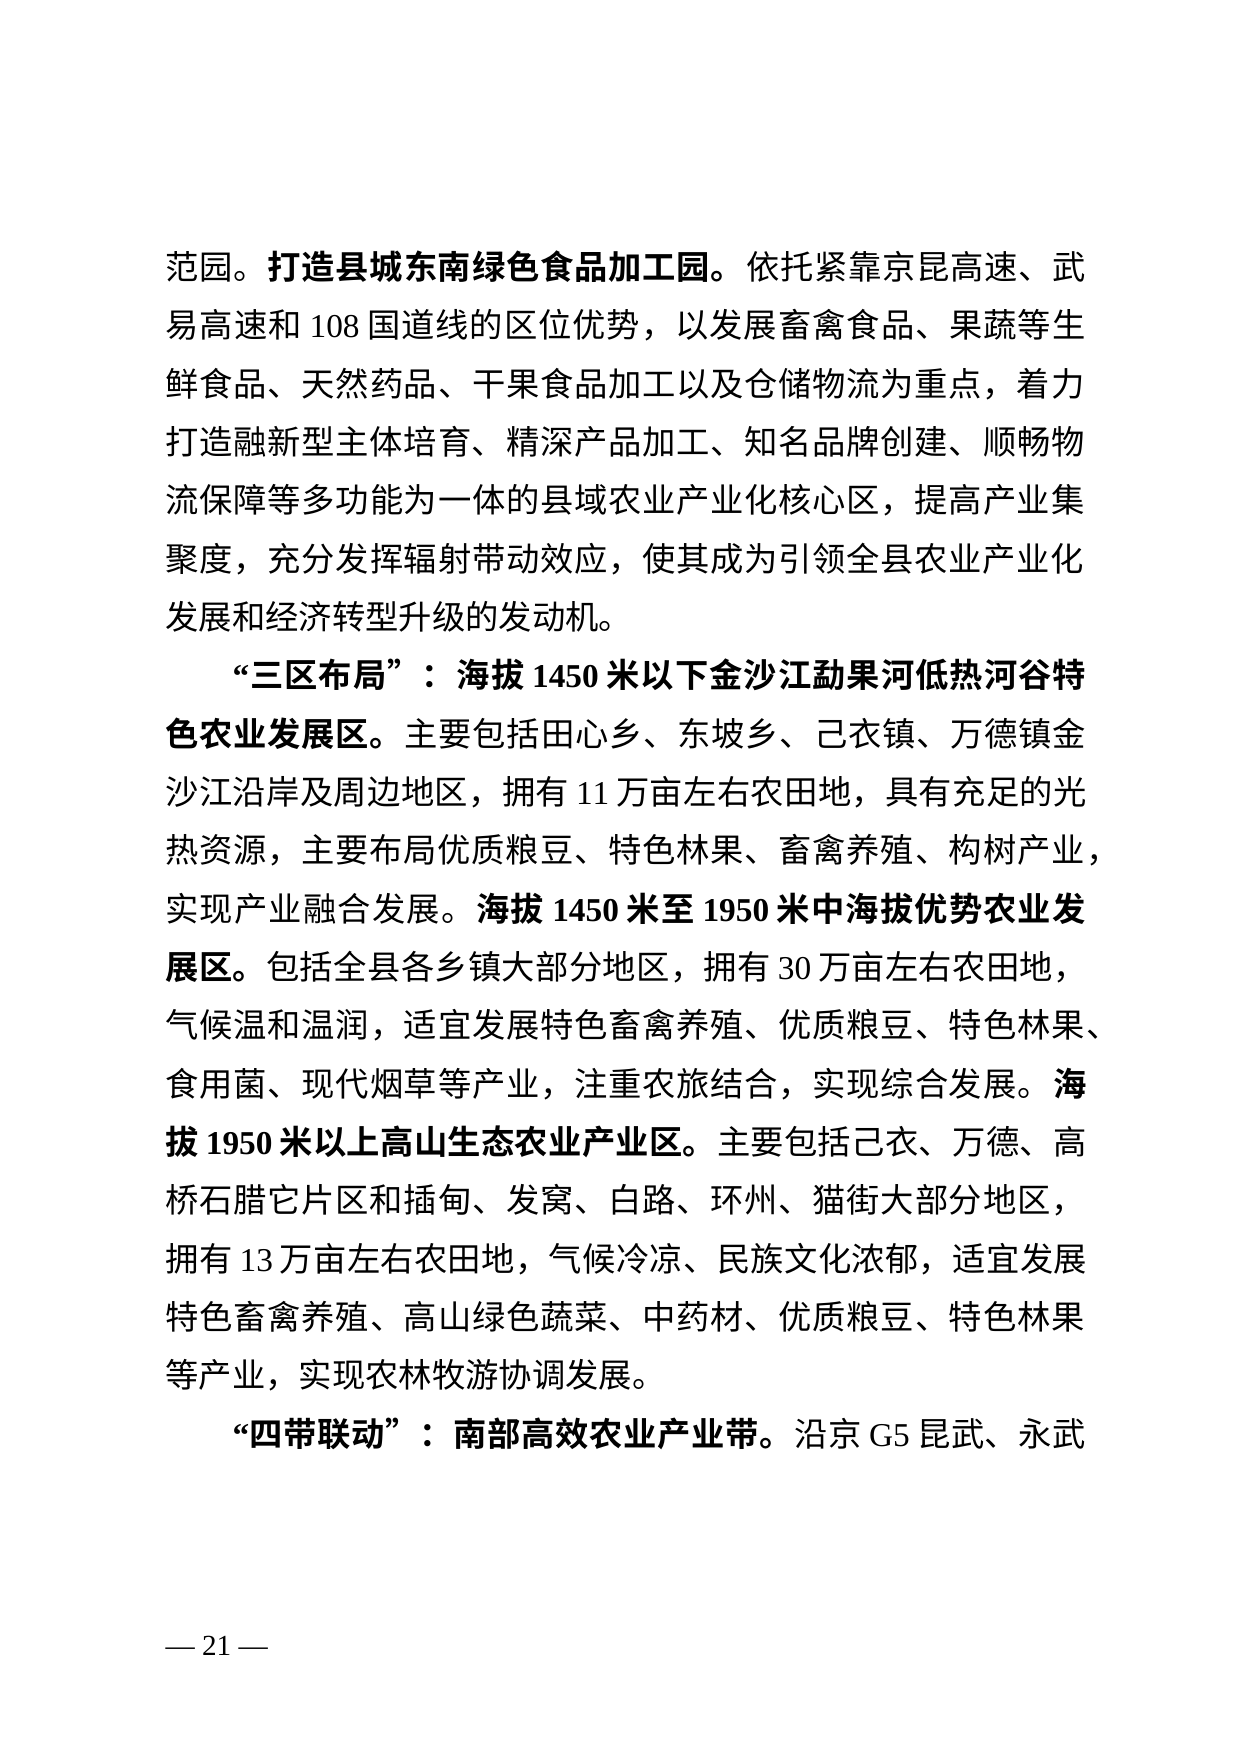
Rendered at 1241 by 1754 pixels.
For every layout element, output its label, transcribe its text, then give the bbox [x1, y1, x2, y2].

text “三区布局”：海拔1450米以下金沙江勐果河低热河谷特色农业发展区。主要包括田心乡、东坡乡、己衣镇、万德镇金沙江沿岸及周边地区，拥有11万亩左右农田地，具有充足的光热资源，主要布局优质粮豆、特色林果、畜禽养殖、构树产业，实现产业融合发展。海拔1450米至1950米中海拔优势农业发展区。包括全县各乡镇大部分地区，拥有30万亩左右农田地，气候温和温润，适宜发展特色畜禽养殖、优质粮豆、特色林果、食用菌、现代烟草等产业，注重农旅结合，实现综合发展。海拔1950米以上高山生态农业产业区。主要包括己衣、万德、高桥石腊它片区和插甸、发窝、白路、环州、猫街大部分地区，拥有13万亩左右农田地，气候冷凉、民族文化浓郁，适宜发展特色畜禽养殖、高山绿色蔬菜、中药材、优质粮豆、特色林果等产业，实现农林牧游协调发展。 [165, 641, 1087, 1399]
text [165, 1399, 1087, 1514]
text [165, 233, 1087, 641]
